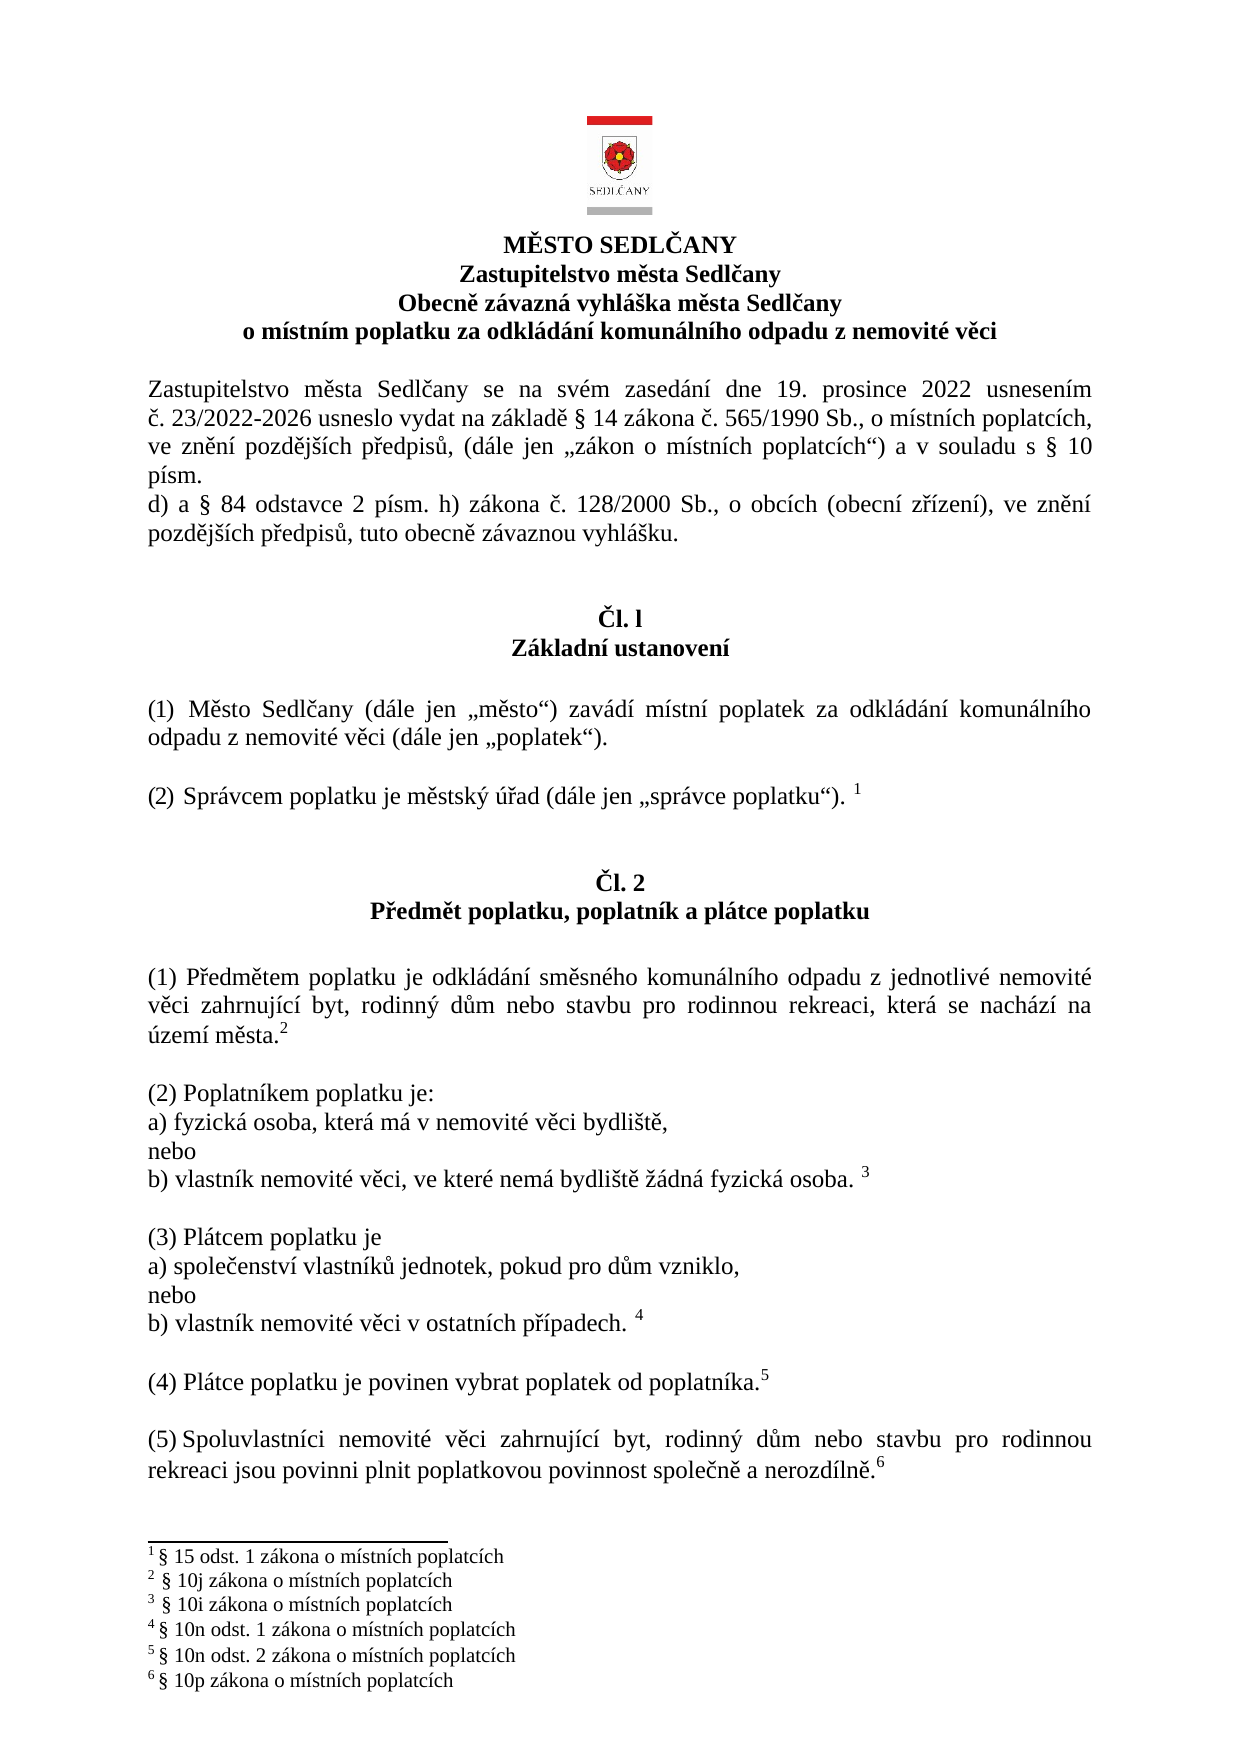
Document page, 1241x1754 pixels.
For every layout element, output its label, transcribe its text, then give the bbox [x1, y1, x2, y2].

text Zastupitelstvo města Sedlčany Obecně závazná vyhláška města Sedlčany [398, 259, 844, 317]
list Město Sedlčany (dále jen „město“) zavádí místní poplatek za odkládání komunálního odpadu z nemovité věci (dále jen „poplatek“). [148, 694, 1093, 751]
list fyzická osoba, která má v nemovité věci bydliště, nebo [148, 1107, 668, 1165]
list Spoluvlastníci nemovité věci zahrnující byt, rodinný dům nebo stavbu pro rodinnou rekreaci jsou povinni plnit poplatkovou povinnost společně a nerozdílně.6 [148, 1426, 1093, 1484]
list Poplatníkem poplatku je: [148, 1078, 1105, 1107]
list Správcem poplatku je městský úřad (dále jen „správce poplatku“). 1 [148, 778, 1105, 810]
list vlastník nemovité věci v ostatních případech. 4 [148, 1308, 1105, 1337]
text d) a § 84 odstavce 2 písm. h) zákona č. 128/2000 Sb., o obcích (obecní zřízení), ve znění pozdějších předpisů, tuto obecně závaznou vyhlášku. [148, 489, 1093, 546]
list společenství vlastníků jednotek, pokud pro dům vzniklo, nebo [148, 1251, 740, 1308]
list vlastník nemovité věci, ve které nemá bydliště žádná fyzická osoba. 3 [148, 1165, 1105, 1193]
text 4 § 10n odst. 1 zákona o místních poplatcích 5 § 10n odst. 2 zákona o místních poplatcích 6 § 10p zákona o místních poplatcích [148, 1617, 517, 1692]
list Předmětem poplatku je odkládání směsného komunálního odpadu z jednotlivé nemovité věci zahrnující byt, rodinný dům nebo stavbu pro rodinnou rekreaci, která se nachází na území města.2 [148, 964, 1093, 1049]
text Zastupitelstvo města Sedlčany se na svém zasedání dne 19. prosince 2022 usnesením č. 23/2022-2026 usneslo vydat na základě § 14 zákona č. 565/1990 Sb., o místních poplatcích, ve znění pozdějších předpisů, (dále jen „zákon o místních poplatcích“) a v souladu s § 10 písm. [148, 374, 1093, 489]
text 1 § 15 odst. 1 zákona o místních poplatcích [148, 1544, 1105, 1569]
picture [587, 116, 653, 215]
subtitle Čl. 2 [368, 868, 872, 896]
subtitle Čl. l Základní ustanovení [511, 604, 731, 661]
text o místním poplatku za odkládání komunálního odpadu z nemovité věci [242, 317, 1105, 345]
subtitle MĚSTO SEDLČANY [368, 230, 872, 259]
text 3 § 10i zákona o místních poplatcích [148, 1593, 1105, 1617]
text Předmět poplatku, poplatník a plátce poplatku [368, 896, 872, 925]
text 2 § 10j zákona o místních poplatcích [148, 1569, 1105, 1593]
list Plátce poplatku je povinen vybrat poplatek od poplatníka.5 [148, 1364, 1105, 1396]
list Plátcem poplatku je [148, 1222, 1105, 1251]
